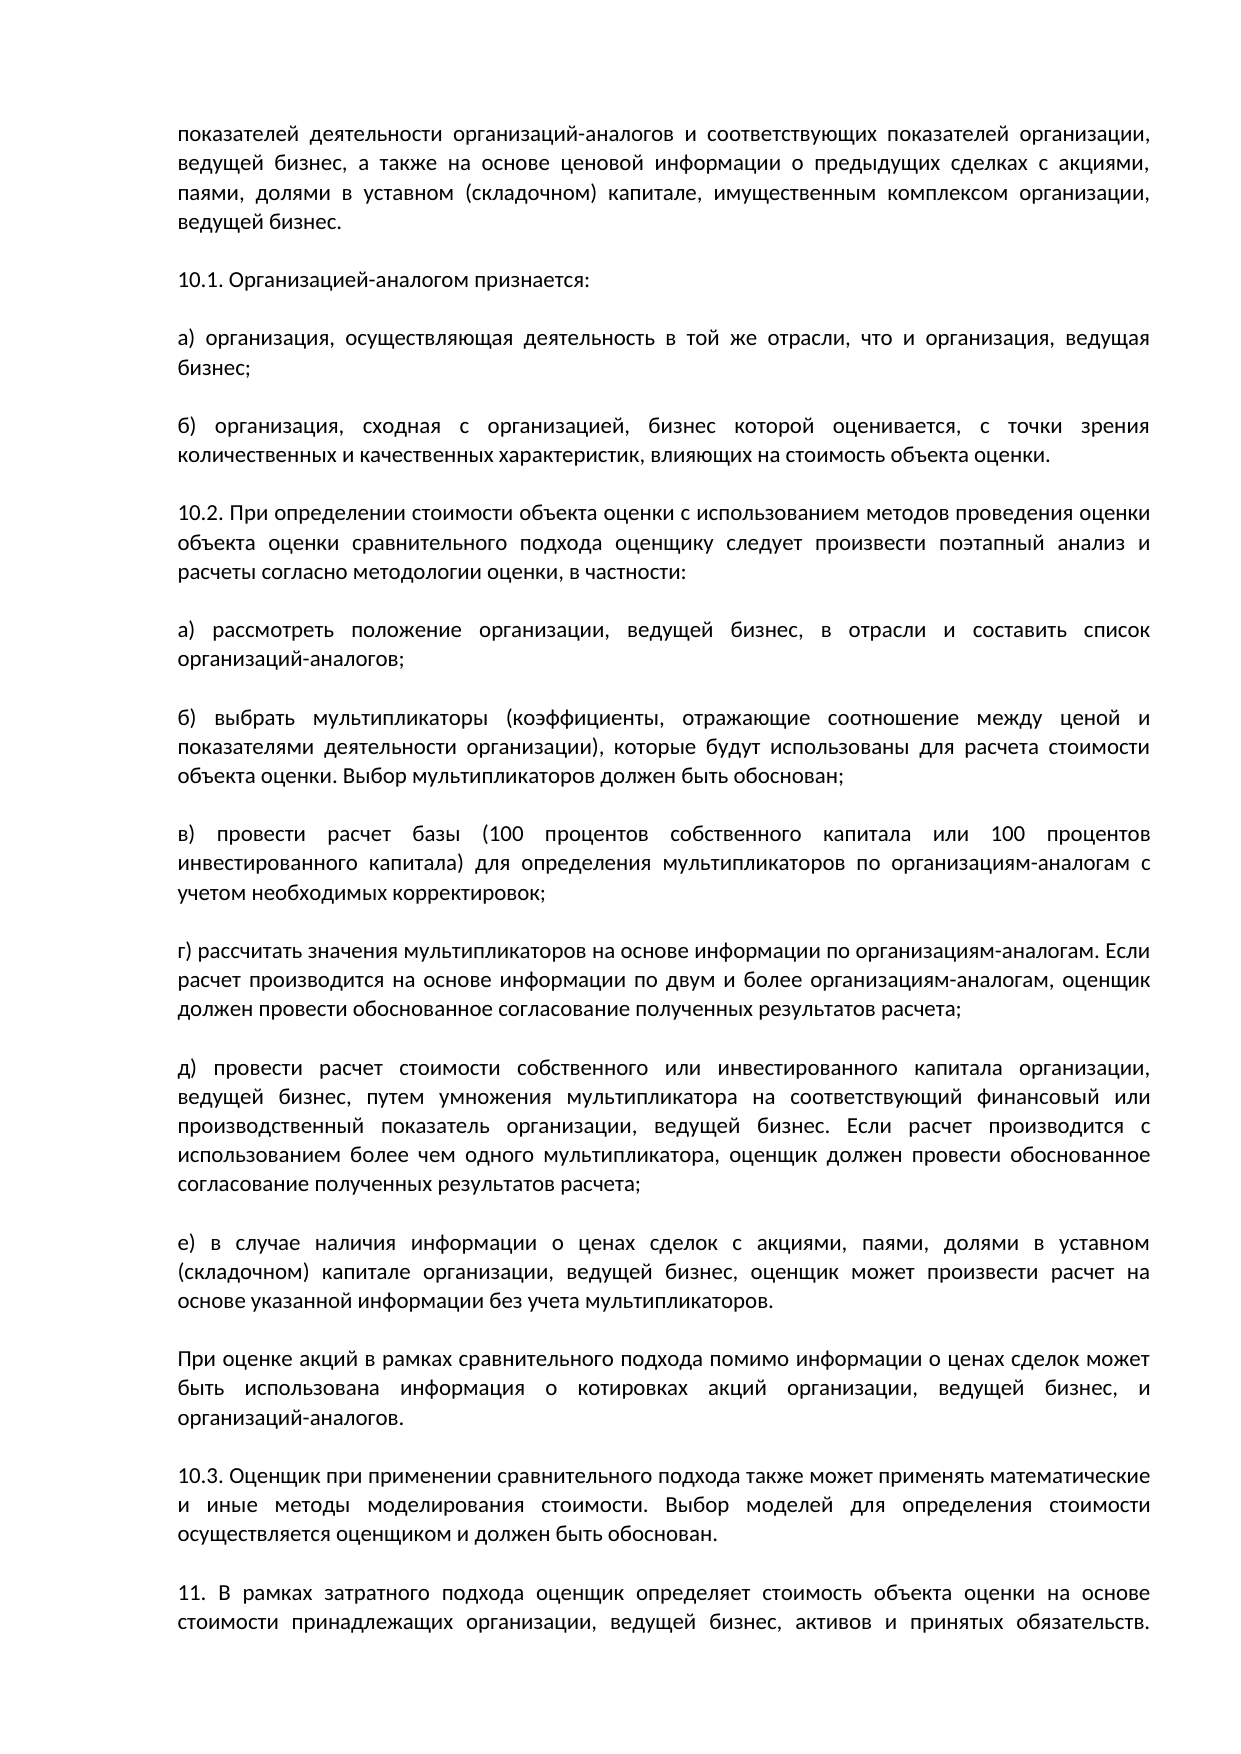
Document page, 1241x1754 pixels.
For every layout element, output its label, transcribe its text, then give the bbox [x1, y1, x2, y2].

text б) выбрать мультипликаторы (коэффициенты, отражающие соотношение между ценой и показателями деятельности организации), которые будут использованы для расчета стоимости объекта оценки. Выбор мультипликаторов должен быть обоснован; [177, 701, 1152, 789]
text 10.1. Организацией-аналогом признается: [177, 264, 1152, 293]
text е) в случае наличия информации о ценах сделок с акциями, паями, долями в уставном (складочном) капитале организации, ведущей бизнес, оценщик может произвести расчет на основе указанной информации без учета мультипликаторов. [177, 1226, 1152, 1314]
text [177, 118, 1152, 235]
text а) организация, осуществляющая деятельность в той же отрасли, что и организация, ведущая бизнес; [177, 322, 1152, 381]
text б) организация, сходная с организацией, бизнес которой оценивается, с точки зрения количественных и качественных характеристик, влияющих на стоимость объекта оценки. [177, 410, 1152, 468]
text д) провести расчет стоимости собственного или инвестированного капитала организации, ведущей бизнес, путем умножения мультипликатора на соответствующий финансовый или производственный показатель организации, ведущей бизнес. Если расчет производится с использованием более чем одного мультипликатора, оценщик должен провести обоснованное согласование полученных результатов расчета; [177, 1051, 1152, 1197]
text в) провести расчет базы (100 процентов собственного капитала или 100 процентов инвестированного капитала) для определения мультипликаторов по организациям-аналогам с учетом необходимых корректировок; [177, 818, 1152, 906]
text 10.3. Оценщик при применении сравнительного подхода также может применять математические и иные методы моделирования стоимости. Выбор моделей для определения стоимости осуществляется оценщиком и должен быть обоснован. [177, 1460, 1152, 1547]
text 10.2. При определении стоимости объекта оценки с использованием методов проведения оценки объекта оценки сравнительного подхода оценщику следует произвести поэтапный анализ и расчеты согласно методологии оценки, в частности: [177, 497, 1152, 585]
text а) рассмотреть положение организации, ведущей бизнес, в отрасли и составить список организаций-аналогов; [177, 614, 1152, 672]
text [177, 1576, 1152, 1635]
text При оценке акций в рамках сравнительного подхода помимо информации о ценах сделок может быть использована информация о котировках акций организации, ведущей бизнес, и организаций-аналогов. [177, 1343, 1152, 1431]
text г) рассчитать значения мультипликаторов на основе информации по организациям-аналогам. Если расчет производится на основе информации по двум и более организациям-аналогам, оценщик должен провести обоснованное согласование полученных результатов расчета; [177, 935, 1152, 1022]
